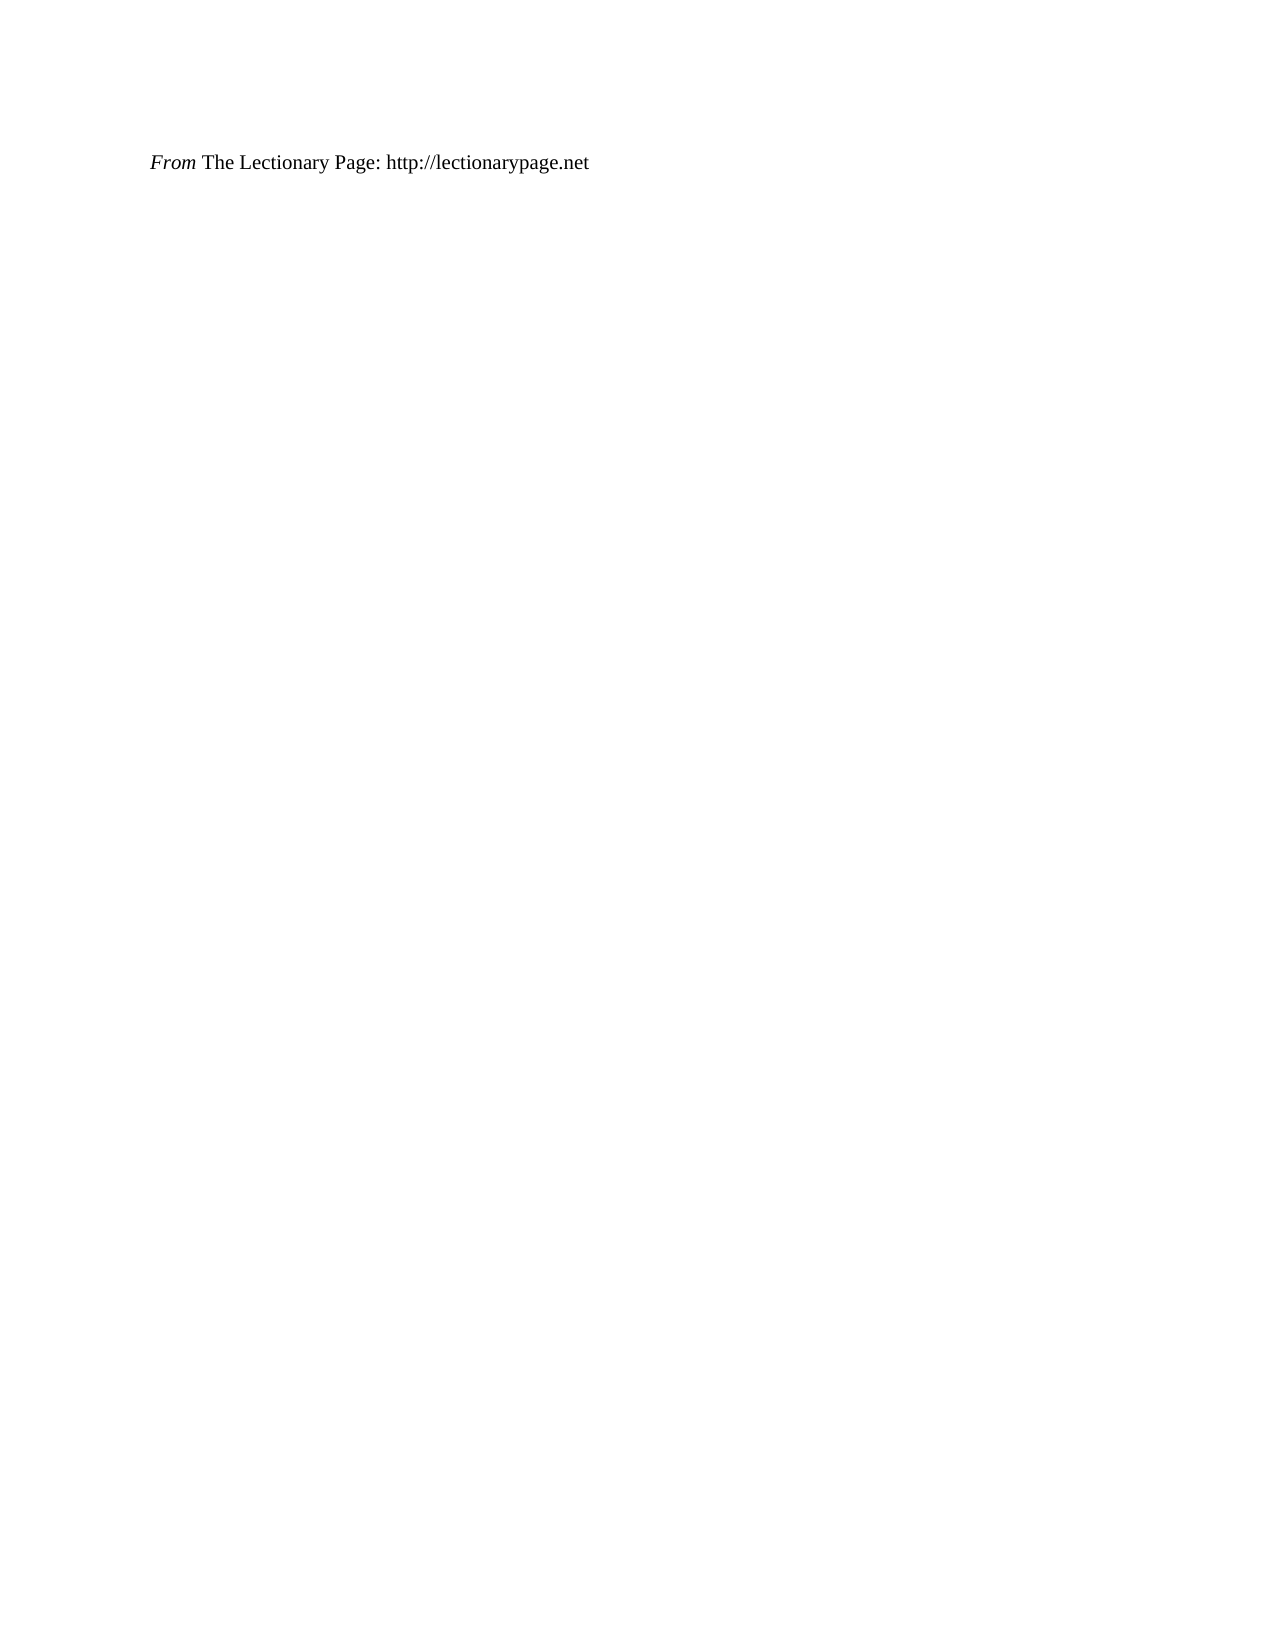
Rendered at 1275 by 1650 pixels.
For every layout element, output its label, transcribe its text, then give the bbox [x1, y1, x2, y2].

text From The Lectionary Page: http://lectionarypage.net [150, 150, 1125, 174]
